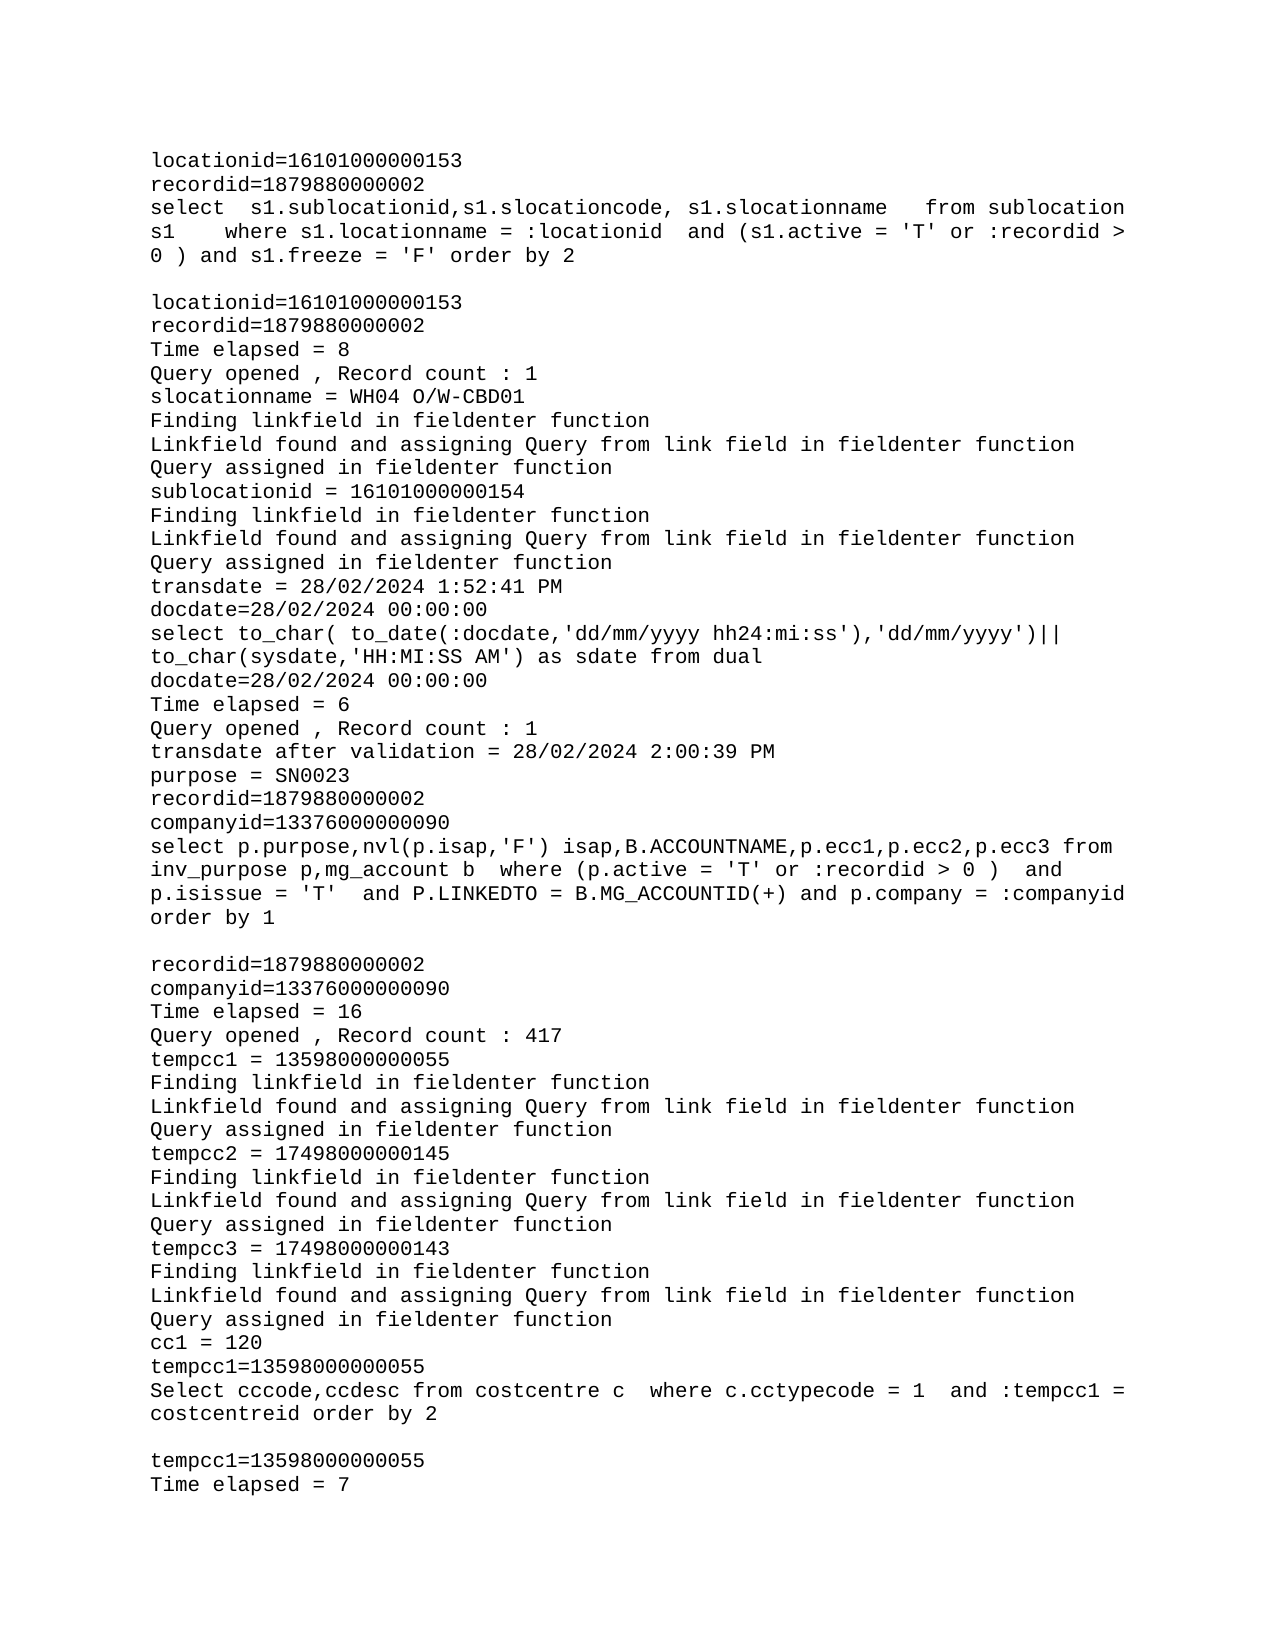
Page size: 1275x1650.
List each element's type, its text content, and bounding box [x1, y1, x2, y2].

text Query opened , Record count : 1 [150, 363, 1125, 386]
text Select cccode,ccdesc from costcentre c where c.cctypecode = 1 and :tempcc1 = costcentreid order by 2 [150, 1379, 1125, 1427]
text select s1.sublocationid,s1.slocationcode, s1.slocationname from sublocation s1 where s1.locationname = :locationid and (s1.active = 'T' or :recordid > 0 ) and s1.freeze = 'F' order by 2 [150, 197, 1125, 268]
text Query assigned in fieldenter function [150, 1214, 1125, 1238]
text Finding linkfield in fieldenter function [150, 1072, 1125, 1096]
text Query assigned in fieldenter function [150, 1309, 1125, 1332]
text Finding linkfield in fieldenter function [150, 1167, 1125, 1190]
text tempcc1=13598000000055 [150, 1356, 1125, 1379]
text Linkfield found and assigning Query from link field in fieldenter function [150, 1285, 1125, 1309]
text recordid=1879880000002 [150, 316, 1125, 339]
text Linkfield found and assigning Query from link field in fieldenter function [150, 434, 1125, 457]
text Linkfield found and assigning Query from link field in fieldenter function [150, 528, 1125, 552]
text Time elapsed = 16 [150, 1001, 1125, 1025]
text purpose = SN0023 [150, 765, 1125, 788]
text sublocationid = 16101000000154 [150, 481, 1125, 505]
text select p.purpose,nvl(p.isap,'F') isap,B.ACCOUNTNAME,p.ecc1,p.ecc2,p.ecc3 from inv_purpose p,mg_account b where (p.active = 'T' or :recordid > 0 ) and p.isissue = 'T' and P.LINKEDTO = B.MG_ACCOUNTID(+) and p.company = :companyid order by 1 [150, 836, 1125, 930]
text companyid=13376000000090 [150, 978, 1125, 1001]
text Finding linkfield in fieldenter function [150, 505, 1125, 528]
text Finding linkfield in fieldenter function [150, 1261, 1125, 1285]
text recordid=1879880000002 [150, 788, 1125, 812]
text Query assigned in fieldenter function [150, 552, 1125, 576]
text Query assigned in fieldenter function [150, 1119, 1125, 1143]
text Query opened , Record count : 1 [150, 717, 1125, 741]
text Time elapsed = 8 [150, 339, 1125, 363]
text Linkfield found and assigning Query from link field in fieldenter function [150, 1190, 1125, 1214]
text docdate=28/02/2024 00:00:00 [150, 599, 1125, 623]
text tempcc1 = 13598000000055 [150, 1048, 1125, 1072]
text tempcc2 = 17498000000145 [150, 1143, 1125, 1167]
text select to_char( to_date(:docdate,'dd/mm/yyyy hh24:mi:ss'),'dd/mm/yyyy')||to_char(sysdate,'HH:MI:SS AM') as sdate from dual [150, 623, 1125, 670]
text Linkfield found and assigning Query from link field in fieldenter function [150, 1096, 1125, 1119]
text slocationname = WH04 O/W-CBD01 [150, 386, 1125, 410]
text recordid=1879880000002 [150, 954, 1125, 978]
text docdate=28/02/2024 00:00:00 [150, 670, 1125, 694]
text locationid=16101000000153 [150, 150, 1125, 174]
text locationid=16101000000153 [150, 292, 1125, 316]
text tempcc3 = 17498000000143 [150, 1238, 1125, 1261]
text tempcc1=13598000000055 [150, 1451, 1125, 1474]
text Time elapsed = 6 [150, 694, 1125, 717]
text Query opened , Record count : 417 [150, 1025, 1125, 1048]
text recordid=1879880000002 [150, 174, 1125, 197]
text Query assigned in fieldenter function [150, 457, 1125, 481]
text Time elapsed = 7 [150, 1474, 1125, 1498]
text cc1 = 120 [150, 1332, 1125, 1356]
text transdate = 28/02/2024 1:52:41 PM [150, 576, 1125, 599]
text Finding linkfield in fieldenter function [150, 410, 1125, 434]
text companyid=13376000000090 [150, 812, 1125, 836]
text transdate after validation = 28/02/2024 2:00:39 PM [150, 741, 1125, 765]
